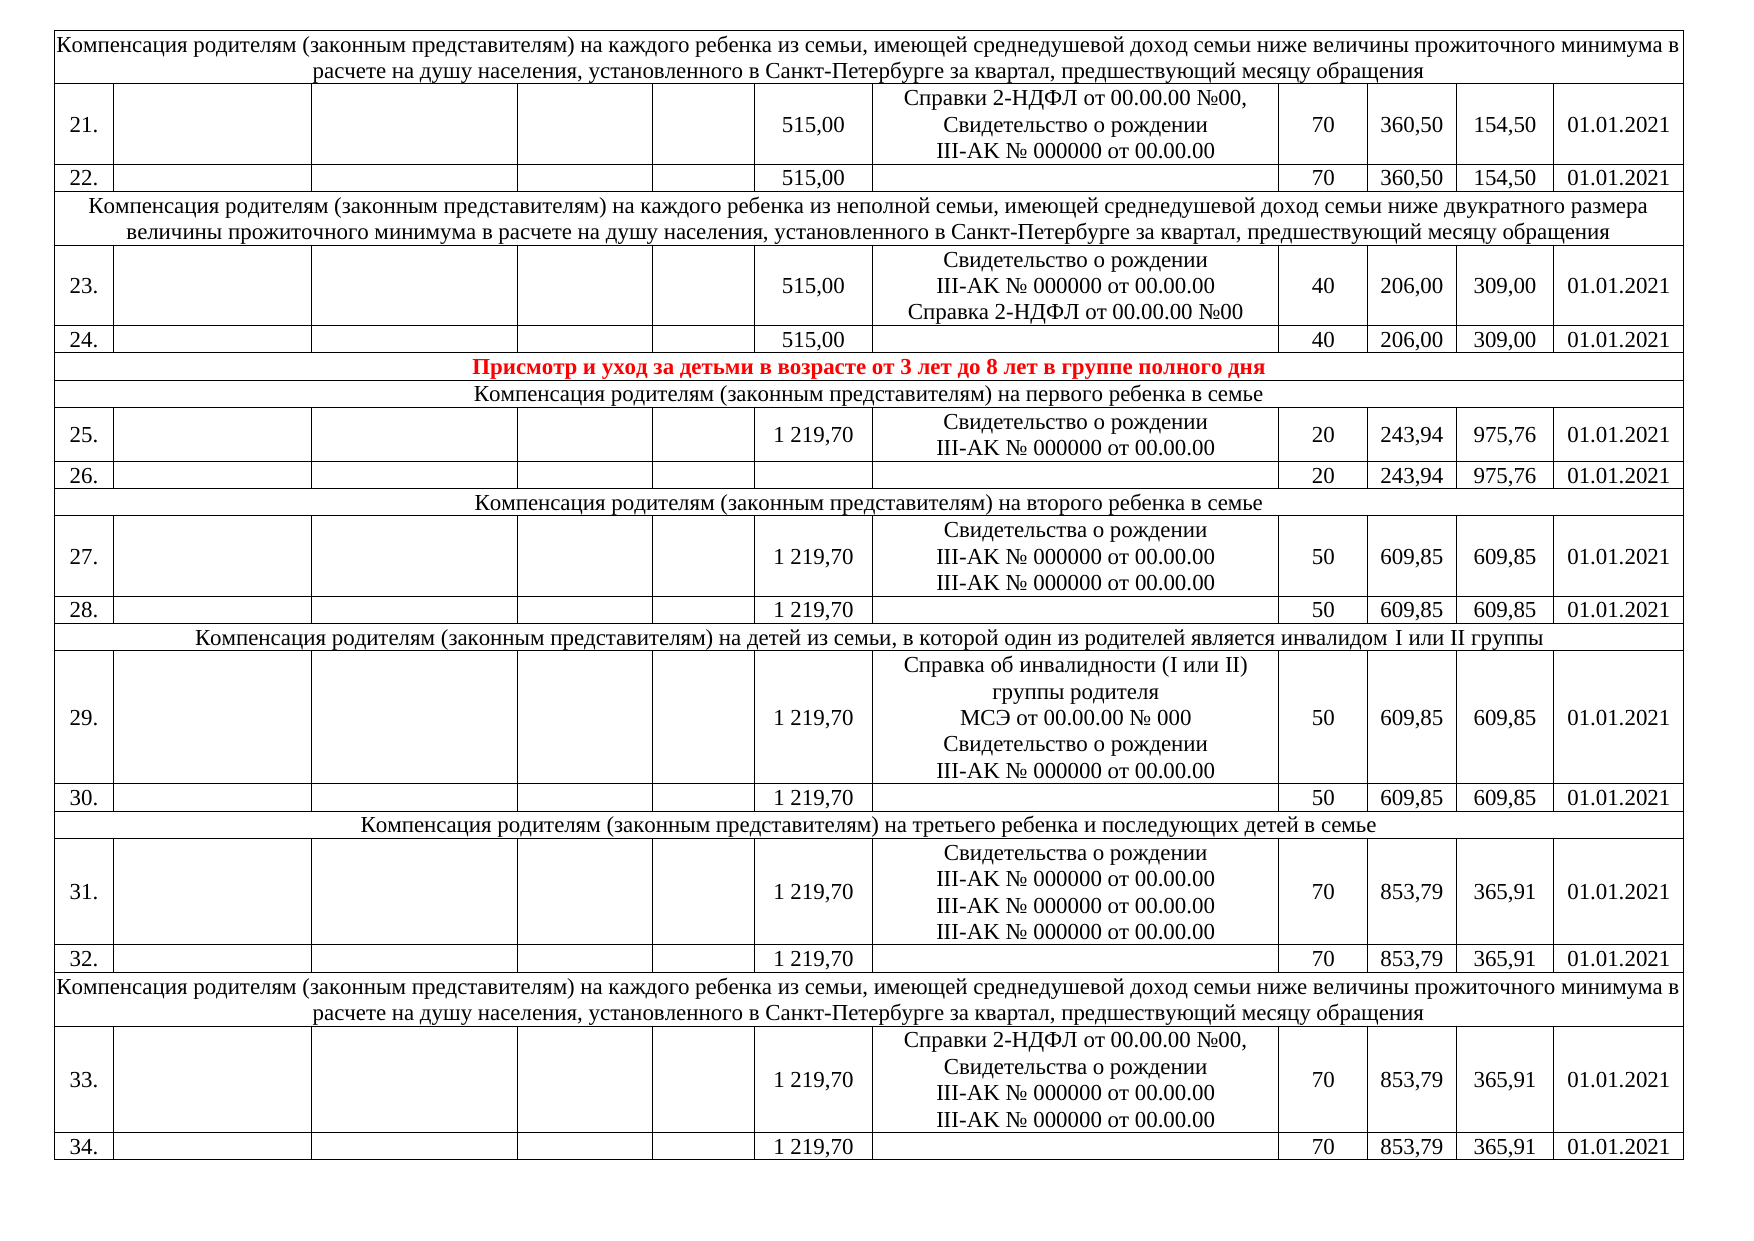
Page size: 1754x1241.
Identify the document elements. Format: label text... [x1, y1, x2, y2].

table_cell [873, 1133, 1278, 1159]
table_cell [518, 1133, 652, 1159]
table_cell 70 [1279, 839, 1367, 944]
table_cell [653, 839, 754, 944]
table_cell 515,00 [755, 246, 872, 325]
table_cell Компенсация родителям (законным представителям) на третьего ребенка и последующих детей в семье [55, 812, 1683, 838]
table_cell [873, 597, 1278, 623]
table_cell [518, 84, 652, 163]
table_cell 365,91 [1457, 839, 1553, 944]
table_cell [55, 1027, 113, 1132]
table_cell [312, 462, 517, 488]
table_cell [114, 597, 311, 623]
table_cell 853,79 [1368, 839, 1456, 944]
table_cell 365,91 [1457, 1027, 1553, 1132]
table_cell [114, 84, 311, 163]
table_cell Свидетельство о рождении III-AK № 000000 от 00.00.00 Справка 2-НДФЛ от 00.00.00 №00 [873, 246, 1278, 325]
table_cell 1 219,70 [755, 784, 872, 811]
table_cell 01.01.2021 [1554, 651, 1683, 783]
table_cell 365,91 [1457, 945, 1553, 972]
table_cell [114, 1133, 311, 1159]
table_cell [114, 246, 311, 325]
table_cell [114, 326, 311, 352]
table_cell 1 219,70 [755, 408, 872, 461]
table_cell [518, 516, 652, 596]
table_cell [653, 462, 754, 488]
table_cell [114, 408, 311, 461]
table_cell [312, 1027, 517, 1132]
table_cell 01.01.2021 [1554, 784, 1683, 811]
table_cell 360,50 [1368, 165, 1456, 191]
table_cell [312, 84, 517, 163]
table_cell [653, 945, 754, 972]
table_cell [312, 165, 517, 191]
table_cell 70 [1279, 84, 1367, 163]
table_cell 309,00 [1457, 246, 1553, 325]
table_cell 70 [1279, 165, 1367, 191]
table_cell 609,85 [1368, 784, 1456, 811]
table_cell Компенсация родителям (законным представителям) на первого ребенка в семье [55, 381, 1683, 407]
table_cell [55, 408, 113, 461]
table_cell 01.01.2021 [1554, 945, 1683, 972]
table_cell [873, 165, 1278, 191]
table_cell 70 [1279, 1133, 1367, 1159]
table_cell [518, 462, 652, 488]
table_cell [312, 839, 517, 944]
table_cell [653, 165, 754, 191]
table_cell 853,79 [1368, 945, 1456, 972]
table_cell 609,85 [1457, 597, 1553, 623]
table_cell 01.01.2021 [1554, 839, 1683, 944]
table_cell 1 219,70 [755, 945, 872, 972]
table_cell 01.01.2021 [1554, 516, 1683, 596]
table_cell Свидетельство о рождении III-AK № 000000 от 00.00.00 [873, 408, 1278, 461]
table_cell [312, 597, 517, 623]
table_cell 01.01.2021 [1554, 1133, 1683, 1159]
table_cell 1 219,70 [755, 597, 872, 623]
table_cell [55, 84, 113, 163]
table_cell Компенсация родителям (законным представителям) на детей из семьи, в которой один из родителей является инвалидом I или II группы [55, 624, 1683, 650]
table_cell 01.01.2021 [1554, 597, 1683, 623]
table_cell 01.01.2021 [1554, 326, 1683, 352]
table_cell [518, 839, 652, 944]
table_cell 01.01.2021 [1554, 462, 1683, 488]
table_cell 609,85 [1368, 651, 1456, 783]
table_cell 1 219,70 [755, 516, 872, 596]
table_cell [653, 784, 754, 811]
table_cell [312, 1133, 517, 1159]
table_cell 853,79 [1368, 1133, 1456, 1159]
table_cell [653, 1133, 754, 1159]
table_cell 975,76 [1457, 408, 1553, 461]
table_cell 50 [1279, 651, 1367, 783]
table_cell Компенсация родителям (законным представителям) на каждого ребенка из семьи, имеющей среднедушевой доход семьи ниже величины прожиточного минимума в расчете на душу населения, установленного в Санкт-Петербурге за квартал, предшествующий месяцу обращения [55, 973, 1683, 1026]
table_cell 20 [1279, 408, 1367, 461]
table_cell [653, 84, 754, 163]
table_cell [518, 945, 652, 972]
table_cell [518, 408, 652, 461]
table_cell [653, 597, 754, 623]
table_cell 01.01.2021 [1554, 1027, 1683, 1132]
table_cell Компенсация родителям (законным представителям) на каждого ребенка из семьи, имеющей среднедушевой доход семьи ниже величины прожиточного минимума в расчете на душу населения, установленного в Санкт-Петербурге за квартал, предшествующий месяцу обращения [55, 31, 1683, 83]
table_cell [873, 462, 1278, 488]
table_cell 853,79 [1368, 1027, 1456, 1132]
table_cell 50 [1279, 597, 1367, 623]
table_cell Присмотр и уход за детьми в возрасте от 3 лет до 8 лет в группе полного дня [55, 353, 1683, 379]
table_cell [55, 839, 113, 944]
table_cell [114, 945, 311, 972]
table_cell [55, 326, 113, 352]
table_cell [518, 165, 652, 191]
table_cell [518, 326, 652, 352]
table_cell [653, 326, 754, 352]
table_cell [55, 165, 113, 191]
table_cell 40 [1279, 246, 1367, 325]
table_cell [518, 597, 652, 623]
table_cell [114, 839, 311, 944]
table_cell 154,50 [1457, 165, 1553, 191]
table_cell 309,00 [1457, 326, 1553, 352]
table_cell [312, 784, 517, 811]
table_cell [114, 165, 311, 191]
table_cell [55, 1133, 113, 1159]
table_cell 206,00 [1368, 326, 1456, 352]
table_cell Компенсация родителям (законным представителям) на второго ребенка в семье [55, 489, 1683, 515]
table_cell [873, 945, 1278, 972]
table_cell 1 219,70 [755, 1133, 872, 1159]
table_cell [653, 408, 754, 461]
table_cell [518, 651, 652, 783]
table_cell 01.01.2021 [1554, 165, 1683, 191]
table_cell [55, 651, 113, 783]
table_cell 609,85 [1457, 784, 1553, 811]
table_cell [518, 1027, 652, 1132]
table_cell 50 [1279, 784, 1367, 811]
table_cell [873, 326, 1278, 352]
table_cell [312, 945, 517, 972]
table_cell Справка об инвалидности (I или II) группы родителя МСЭ от 00.00.00 № 000 Свидетельство о рождении III-AK № 000000 от 00.00.00 [873, 651, 1278, 783]
table_cell 515,00 [755, 84, 872, 163]
table_cell Справки 2-НДФЛ от 00.00.00 №00, Свидетельство о рождении III-AK № 000000 от 00.00.00 [873, 84, 1278, 163]
table_cell 154,50 [1457, 84, 1553, 163]
table_cell [114, 516, 311, 596]
table_cell 40 [1279, 326, 1367, 352]
table_cell Свидетельства о рождении III-AK № 000000 от 00.00.00 III-AK № 000000 от 00.00.00 [873, 516, 1278, 596]
table_cell 70 [1279, 1027, 1367, 1132]
table_cell [55, 597, 113, 623]
table_cell 360,50 [1368, 84, 1456, 163]
table_cell 609,85 [1457, 516, 1553, 596]
table_cell 1 219,70 [755, 1027, 872, 1132]
table_cell 515,00 [755, 326, 872, 352]
table_cell 609,85 [1368, 516, 1456, 596]
table_cell [518, 246, 652, 325]
table_cell 515,00 [755, 165, 872, 191]
table_cell [114, 462, 311, 488]
table_cell [55, 784, 113, 811]
table_cell [114, 651, 311, 783]
table_cell [653, 516, 754, 596]
table_cell [312, 408, 517, 461]
table_cell Справки 2-НДФЛ от 00.00.00 №00, Свидетельства о рождении III-AK № 000000 от 00.00.00 III-AK № 000000 от 00.00.00 [873, 1027, 1278, 1132]
table_cell 01.01.2021 [1554, 246, 1683, 325]
table_cell [755, 462, 872, 488]
table_cell [653, 246, 754, 325]
table_cell [55, 516, 113, 596]
table_cell [114, 1027, 311, 1132]
table_cell 20 [1279, 462, 1367, 488]
table_cell 50 [1279, 516, 1367, 596]
table_cell [55, 462, 113, 488]
table_cell [312, 516, 517, 596]
table_cell 243,94 [1368, 462, 1456, 488]
table_cell [312, 651, 517, 783]
table_cell [518, 784, 652, 811]
table_cell [55, 945, 113, 972]
table_cell 1 219,70 [755, 651, 872, 783]
table_cell 1 219,70 [755, 839, 872, 944]
table_cell [873, 784, 1278, 811]
table_cell [55, 246, 113, 325]
table_cell 975,76 [1457, 462, 1553, 488]
table_cell 609,85 [1457, 651, 1553, 783]
table_cell 01.01.2021 [1554, 408, 1683, 461]
table_cell 01.01.2021 [1554, 84, 1683, 163]
table_cell 70 [1279, 945, 1367, 972]
table_cell [653, 651, 754, 783]
table_cell [312, 326, 517, 352]
table_cell 243,94 [1368, 408, 1456, 461]
table_cell 609,85 [1368, 597, 1456, 623]
table_cell 365,91 [1457, 1133, 1553, 1159]
table_cell Компенсация родителям (законным представителям) на каждого ребенка из неполной семьи, имеющей среднедушевой доход семьи ниже двукратного размера величины прожиточного минимума в расчете на душу населения, установленного в Санкт-Петербурге за квартал, предшествующий месяцу обращения [55, 192, 1683, 244]
table_cell [114, 784, 311, 811]
table_cell [653, 1027, 754, 1132]
table_cell [312, 246, 517, 325]
table_cell 206,00 [1368, 246, 1456, 325]
table_cell Свидетельства о рождении III-AK № 000000 от 00.00.00 III-AK № 000000 от 00.00.00 III-AK № 000000 от 00.00.00 [873, 839, 1278, 944]
